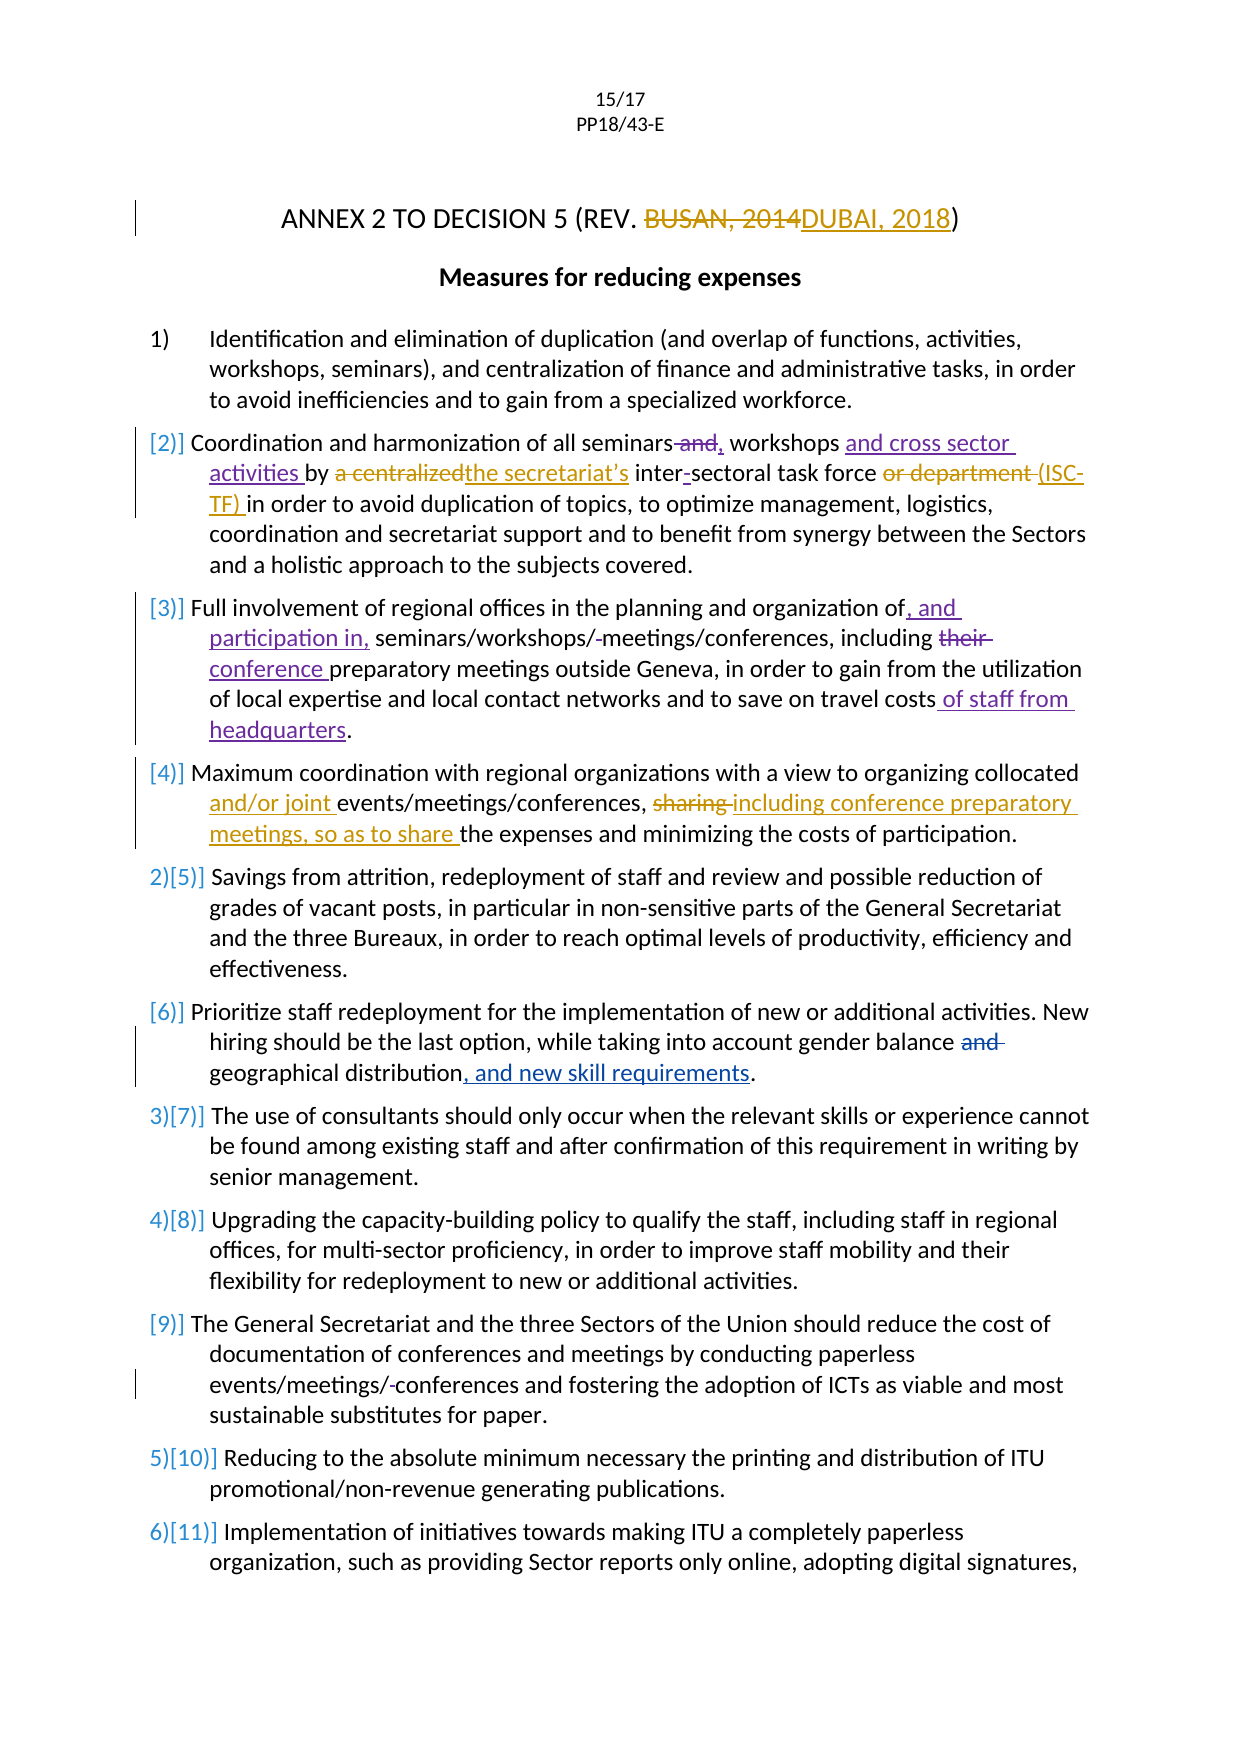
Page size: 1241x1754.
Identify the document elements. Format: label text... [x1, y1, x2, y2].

text Measures for reducing expenses [150, 261, 1090, 294]
list The use of consultants should only occur when the relevant skills or experience cannot be found among existing staff and after confirmation of this requirement in writing by senior management. [149, 1100, 1090, 1191]
list Identification and elimination of duplication (and overlap of functions, activities, workshops, seminars), and centralization of finance and administrative tasks, in order to avoid inefficiencies and to gain from a specialized workforce. [149, 323, 1090, 414]
list Savings from attrition, redeployment of staff and review and possible reduction of grades of vacant posts, in particular in non-sensitive parts of the General Secretariat and the three Bureaux, in order to reach optimal levels of productivity, efficiency and effectiveness. [149, 861, 1090, 983]
text ANNEX 2 TO DECISION 5 (REV. ) [150, 200, 1090, 236]
list Upgrading the capacity-building policy to qualify the staff, including staff in regional offices, for multi-sector proficiency, in order to improve staff mobility and their flexibility for redeployment to new or additional activities. [149, 1204, 1090, 1295]
list Full involvement of regional offices in the planning and organization of seminars/workshops/meetings/conferences, including preparatory meetings outside Geneva, in order to gain from the utilization of local expertise and local contact networks and to save on travel costs. [149, 592, 1090, 744]
list Reducing to the absolute minimum necessary the printing and distribution of ITU promotional/non-revenue generating publications. [149, 1442, 1090, 1503]
list Maximum coordination with regional organizations with a view to organizing collocated events/meetings/conferences, the expenses and minimizing the costs of participation. [149, 757, 1090, 849]
list Prioritize staff redeployment for the implementation of new or additional activities. New hiring should be the last option, while taking into account gender balance geographical distribution. [149, 996, 1090, 1087]
list Coordination and harmonization of all seminars workshops by intersectoral task force in order to avoid duplication of topics, to optimize management, logistics, coordination and secretariat support and to benefit from synergy between the Sectors and a holistic approach to the subjects covered. [149, 427, 1090, 579]
list The General Secretariat and the three Sectors of the Union should reduce the cost of documentation of conferences and meetings by conducting paperless events/meetings/conferences and fostering the adoption of ICTs as viable and most sustainable substitutes for paper. [149, 1308, 1090, 1430]
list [149, 1516, 1090, 1577]
